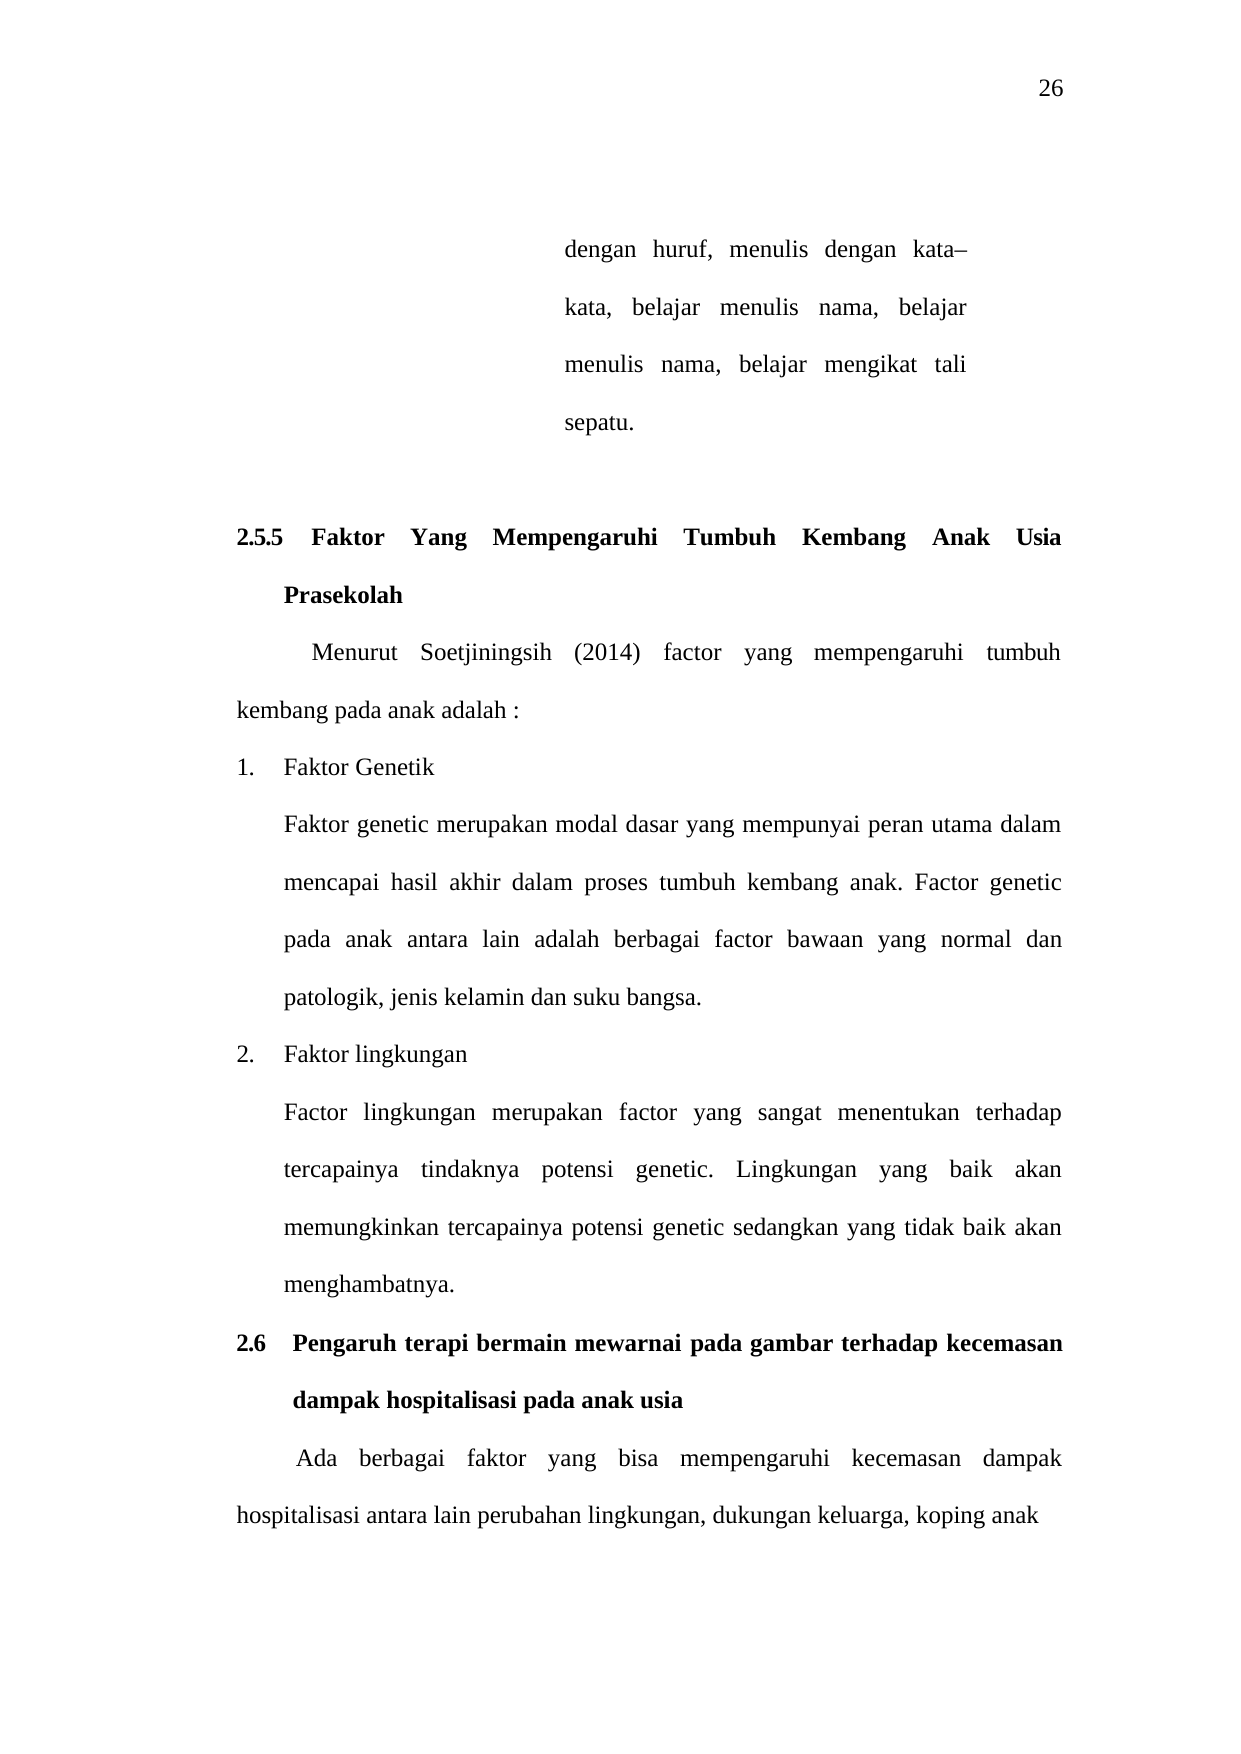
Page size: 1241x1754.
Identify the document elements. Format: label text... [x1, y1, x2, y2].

text Faktor genetic merupakan modal dasar yang mempunyai peran utama dalam mencapai hasil akhir dalam proses tumbuh kembang anak. Factor genetic pada anak antara lain adalah berbagai factor bawaan yang normal dan patologik, jenis kelamin dan suku bangsa. [283, 809, 1062, 1011]
subtitle Faktor Yang Mempengaruhi Tumbuh Kembang Anak Usia Prasekolah [236, 522, 1063, 608]
text Ada berbagai faktor yang bisa mempengaruhi kecemasan dampak hospitalisasi antara lain perubahan lingkungan, dukungan keluarga, koping anak [236, 1443, 1063, 1529]
text Factor lingkungan merupakan factor yang sangat menentukan terhadap tercapainya tindaknya potensi genetic. Lingkungan yang baik akan memungkinkan tercapainya potensi genetic sedangkan yang tidak baik akan menghambatnya. [283, 1097, 1062, 1298]
subtitle Pengaruh terapi bermain mewarnai pada gambar terhadap kecemasan dampak hospitalisasi pada anak usia [236, 1328, 1063, 1414]
list Faktor lingkungan [236, 1039, 1226, 1068]
text Menurut Soetjiningsih (2014) factor yang mempengaruhi tumbuh kembang pada anak adalah : [236, 637, 1063, 723]
text dengan huruf, menulis dengan kata– kata, belajar menulis nama, belajar menulis nama, belajar mengikat tali sepatu. [564, 234, 967, 436]
list Faktor Genetik [236, 752, 1226, 781]
